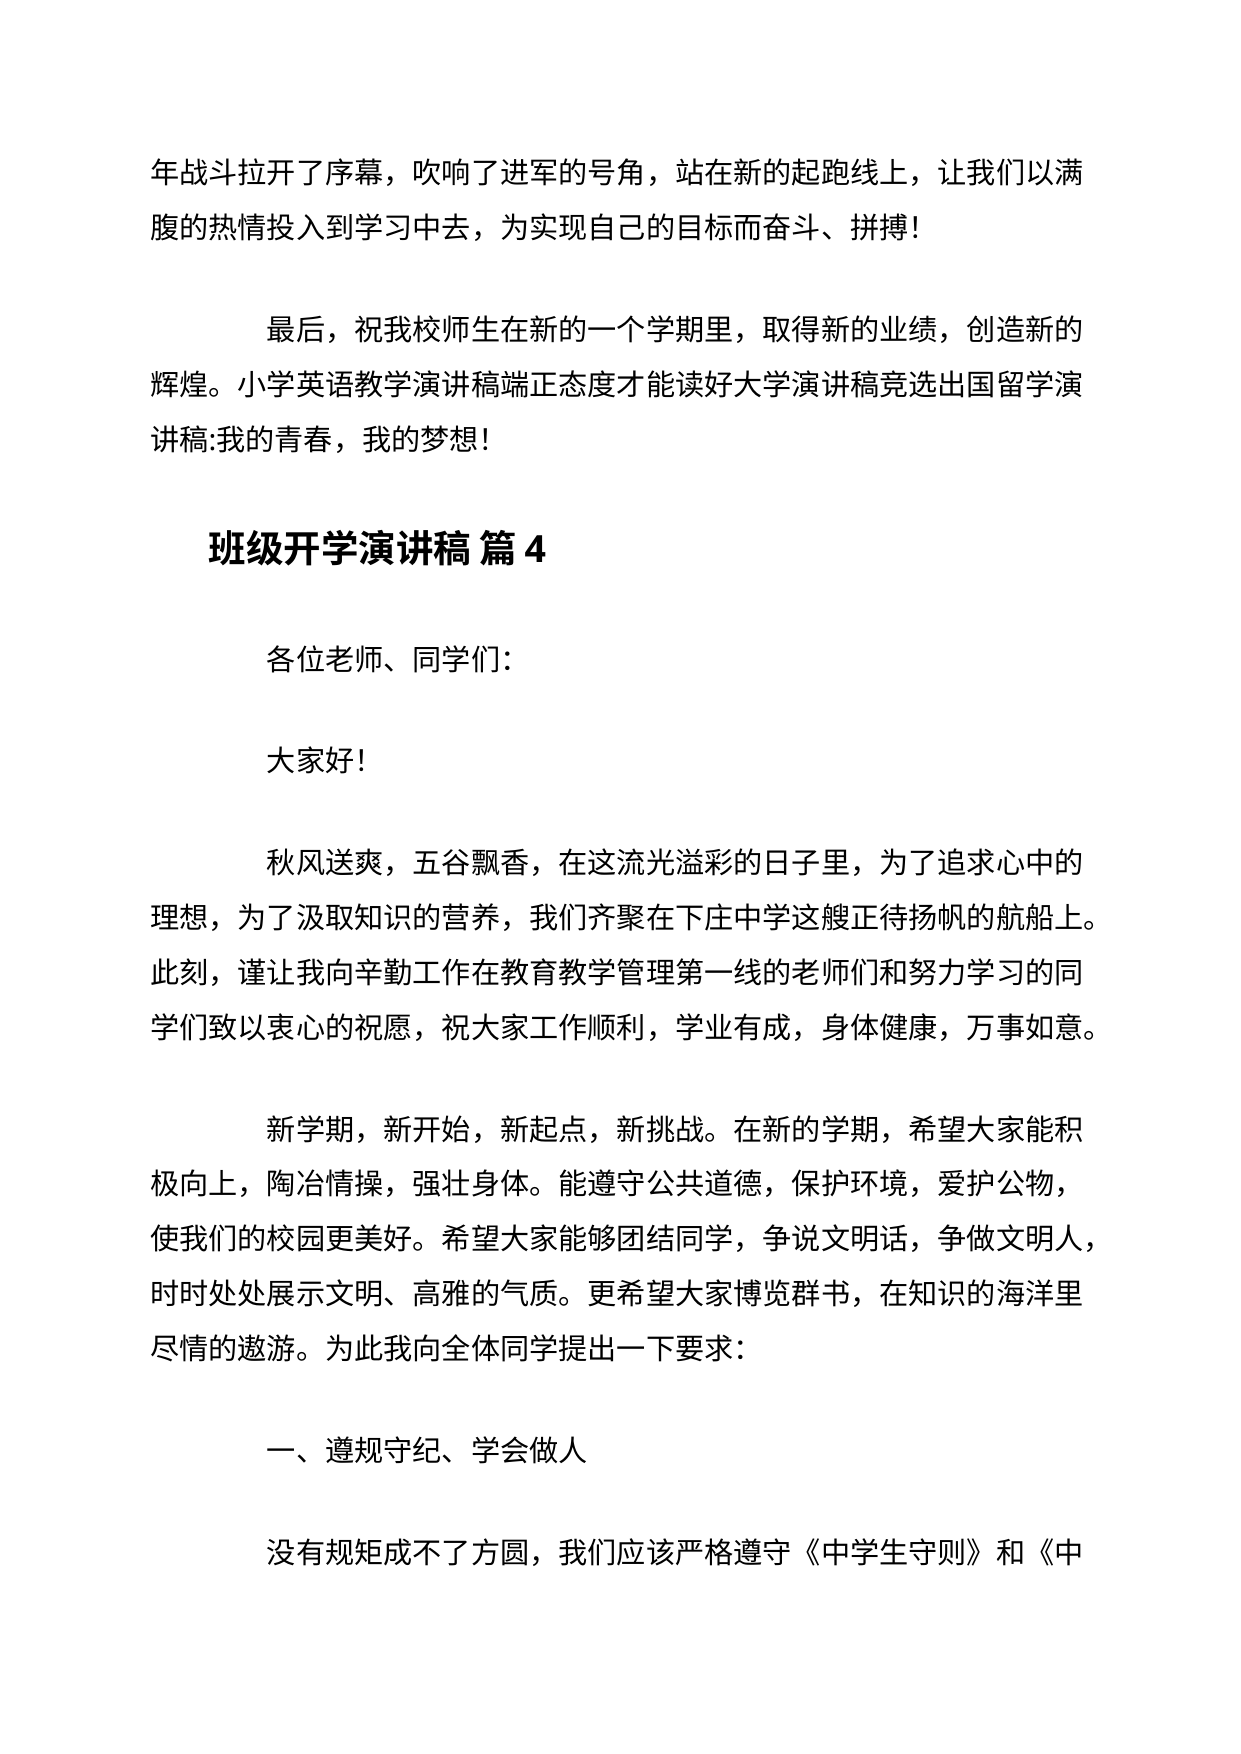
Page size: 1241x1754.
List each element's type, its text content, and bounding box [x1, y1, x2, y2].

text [150, 150, 1090, 247]
text 一、遵规守纪、学会做人 [150, 1427, 1090, 1470]
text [150, 1529, 1090, 1571]
text 班级开学演讲稿 篇4 [150, 518, 1090, 573]
text 最后，祝我校师生在新的一个学期里，取得新的业绩，创造新的辉煌。小学英语教学演讲稿端正态度才能读好大学演讲稿竞选出国留学演讲稿:我的青春，我的梦想！ [150, 307, 1090, 459]
text 各位老师、同学们： [150, 636, 1090, 678]
text 大家好！ [150, 738, 1090, 780]
text 秋风送爽，五谷飘香，在这流光溢彩的日子里，为了追求心中的理想，为了汲取知识的营养，我们齐聚在下庄中学这艘正待扬帆的航船上。此刻，谨让我向辛勤工作在教育教学管理第一线的老师们和努力学习的同学们致以衷心的祝愿，祝大家工作顺利，学业有成，身体健康，万事如意。 [150, 839, 1090, 1047]
text 新学期，新开始，新起点，新挑战。在新的学期，希望大家能积极向上，陶冶情操，强壮身体。能遵守公共道德，保护环境，爱护公物，使我们的校园更美好。希望大家能够团结同学，争说文明话，争做文明人，时时处处展示文明、高雅的气质。更希望大家博览群书，在知识的海洋里尽情的遨游。为此我向全体同学提出一下要求： [150, 1106, 1090, 1368]
